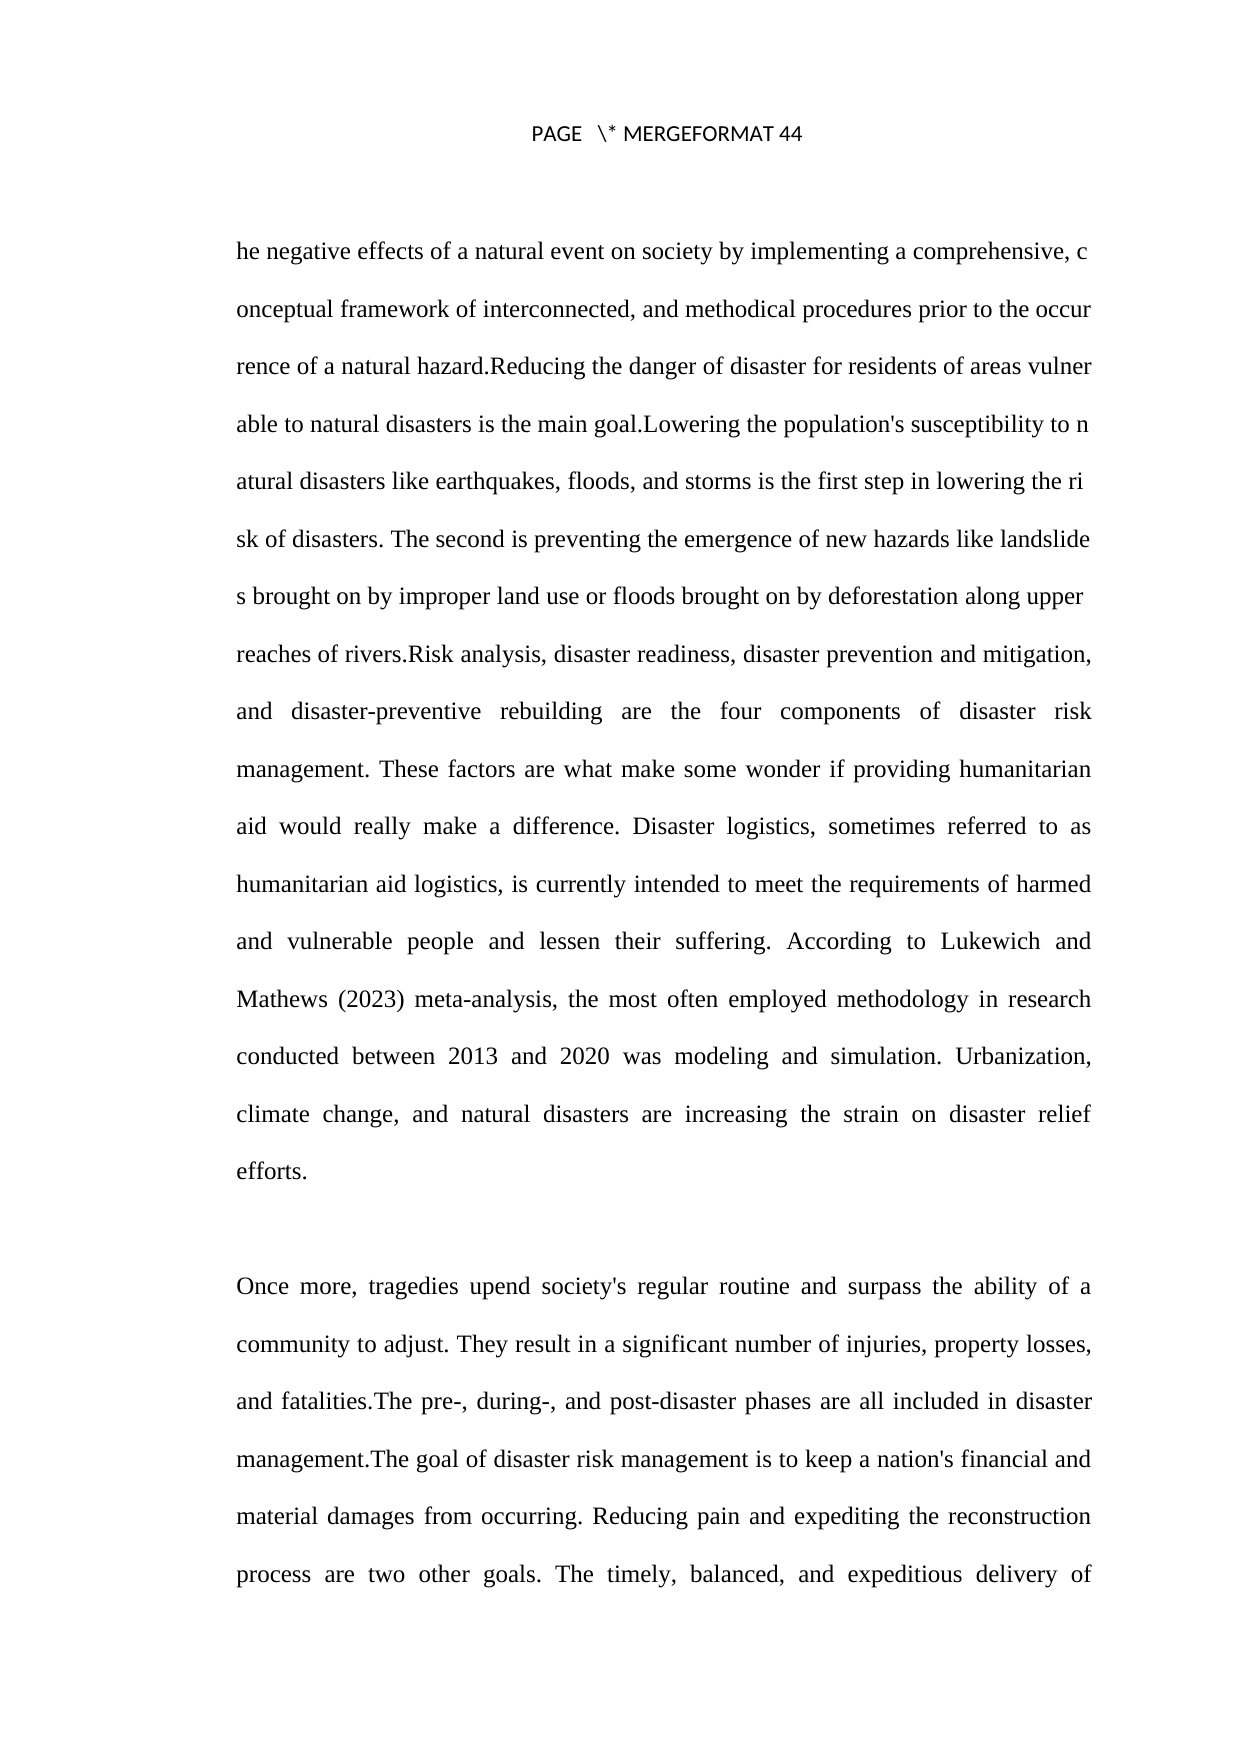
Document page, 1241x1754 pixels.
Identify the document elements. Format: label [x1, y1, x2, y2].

text [236, 1271, 1092, 1587]
text [236, 236, 1092, 1185]
